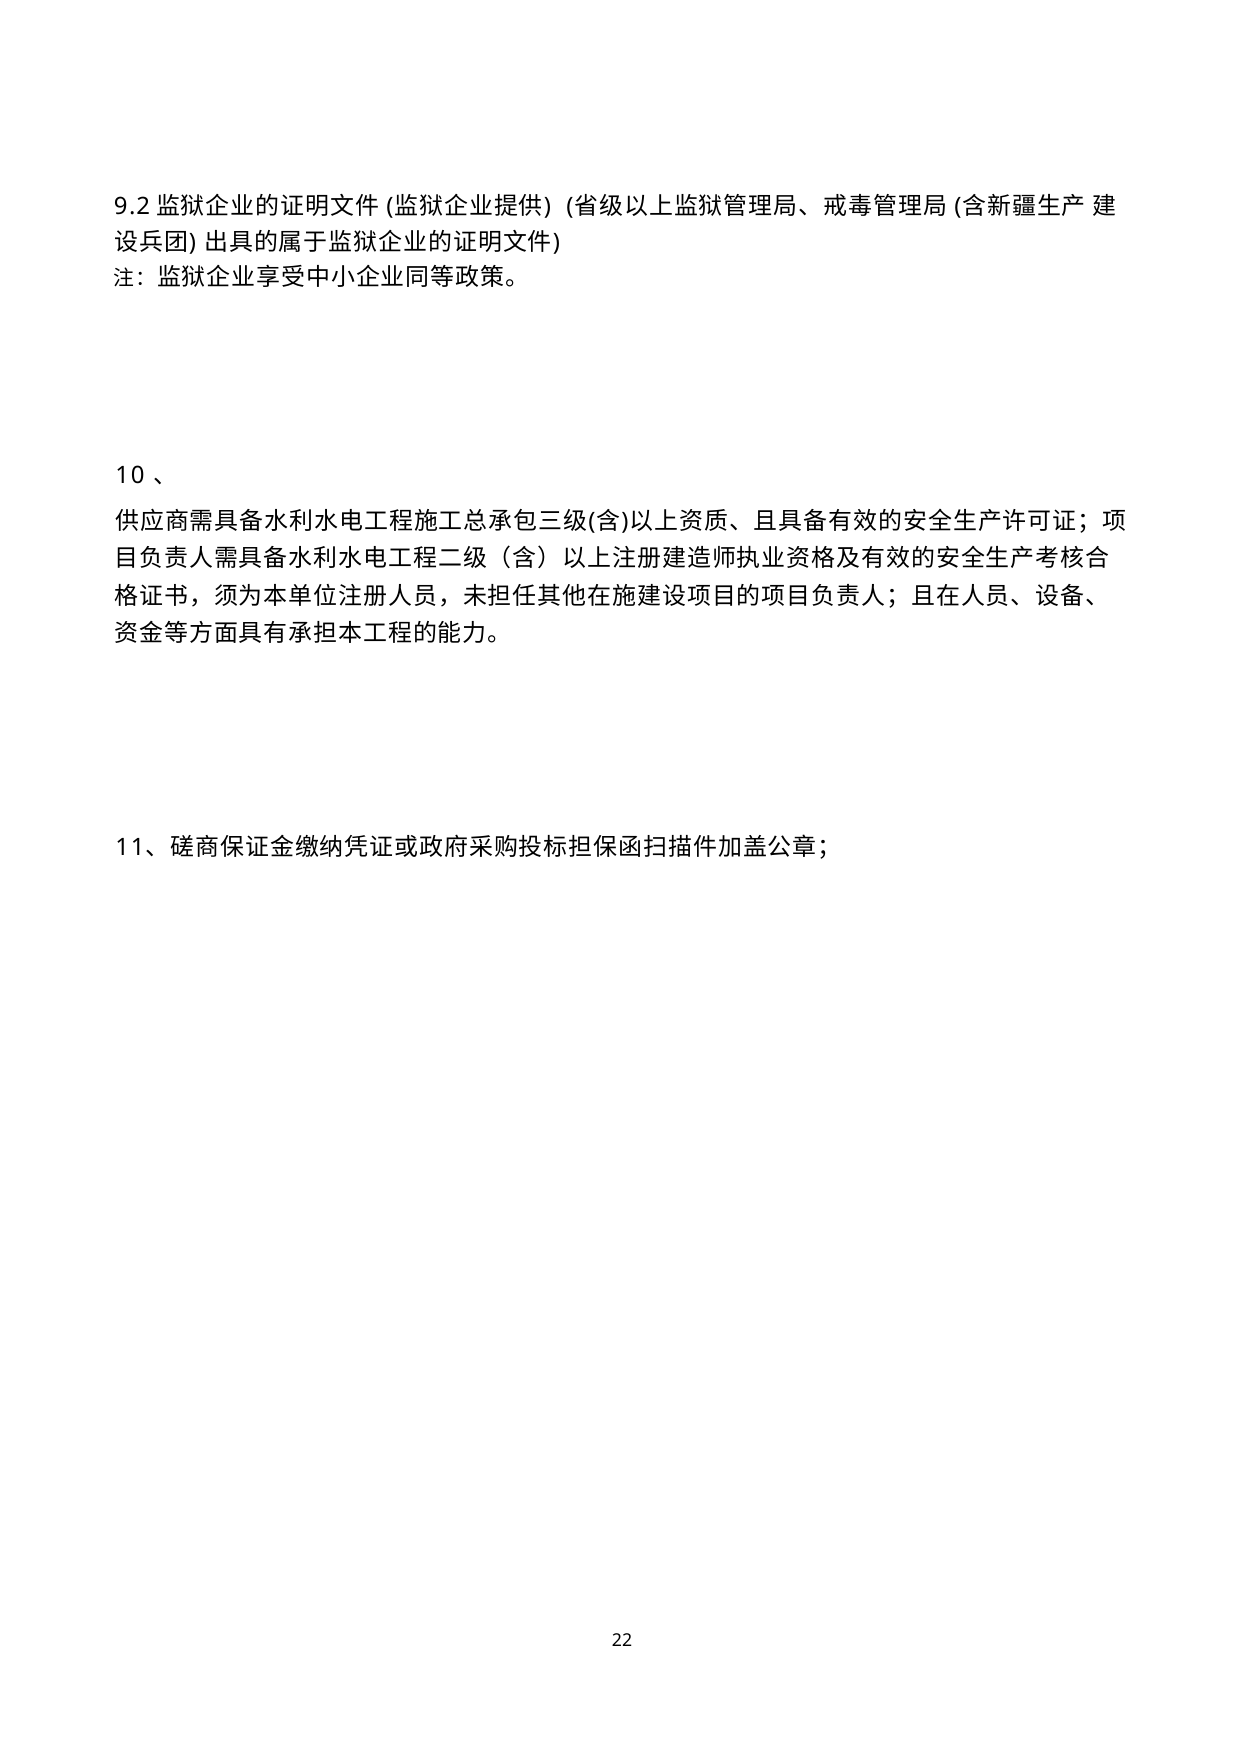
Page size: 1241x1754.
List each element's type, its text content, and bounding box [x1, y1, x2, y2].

text 注：监狱企业享受中小企业同等政策。 [113, 259, 1128, 292]
text 9.2监狱企业的证明文件 (监狱企业提供) (省级以上监狱管理局、戒毒管理局 (含新疆生产 建设兵团) 出具的属于监狱企业的证明文件) [113, 186, 1128, 257]
text 11、磋商保证金缴纳凭证或政府采购投标担保函扫描件加盖公章； [115, 832, 1128, 865]
text 10 、 [114, 456, 1128, 491]
text 供应商需具备水利水电工程施工总承包三级(含)以上资质、且具备有效的安全生产许可证；项目负责人需具备水利水电工程二级（含）以上注册建造师执业资格及有效的安全生产考核合格证书，须为本单位注册人员，未担任其他在施建设项目的项目负责人；且在人员、设备、资金等方面具有承担本工程的能力。 [114, 501, 1128, 648]
